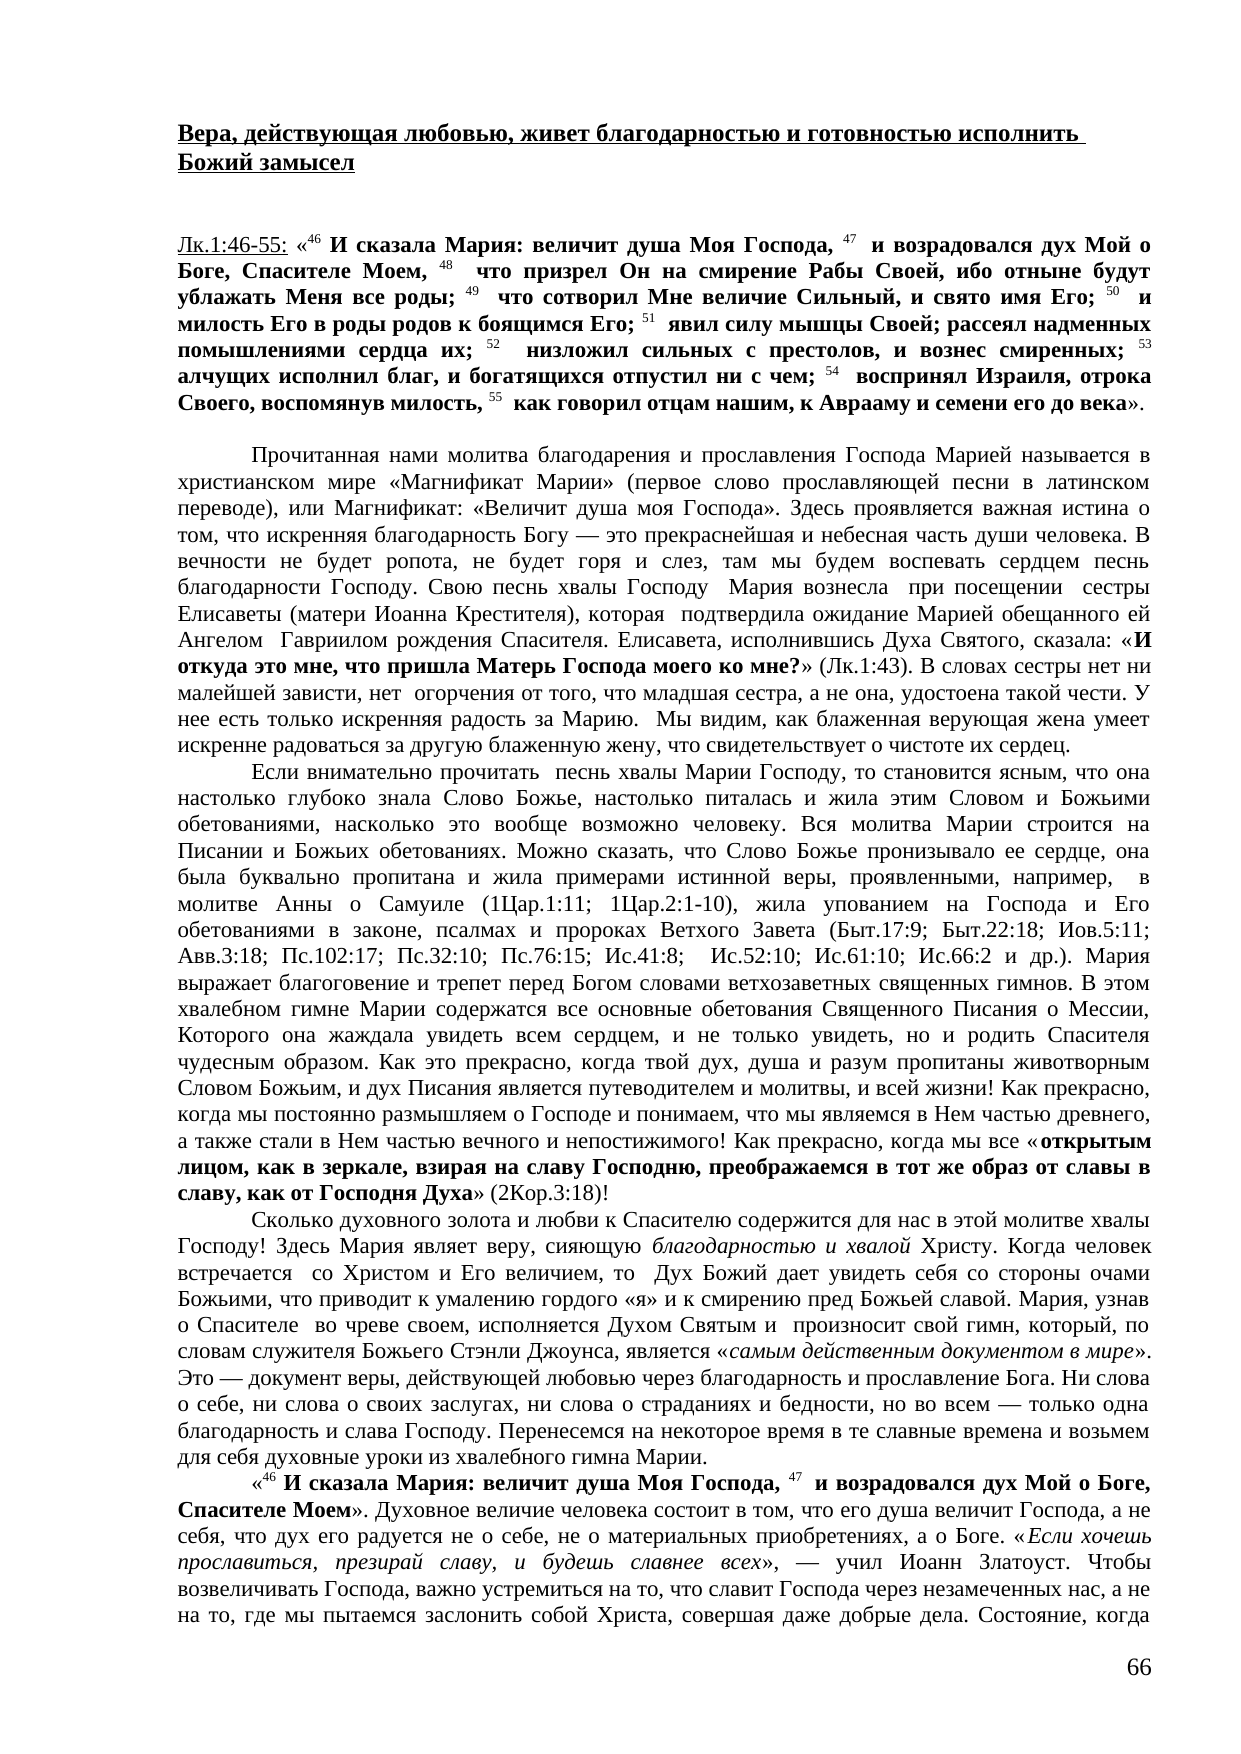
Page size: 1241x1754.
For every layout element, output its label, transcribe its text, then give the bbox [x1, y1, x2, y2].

text Лк.1:46-55: «46 И сказала Мария: величит душа Моя Господа, 47 и возрадовался дух Мой о Боге, Спасителе Моем, 48 что призрел Он на смирение Рабы Своей, ибо отныне будут ублажать Меня все роды; 49 что сотворил Мне величие Сильный, и свято имя Его; 50 и милость Его в роды родов к боящимся Его; 51 явил силу мышцы Своей; рассеял надменных помышлениями сердца их; 52 низложил сильных с престолов, и вознес смиренных; 53 алчущих исполнил благ, и богатящихся отпустил ни с чем; 54 воспринял Израиля, отрока Своего, воспомянув милость, 55 как говорил отцам нашим, к Аврааму и семени его до века». [177, 231, 1152, 415]
text Сколько духовного золота и любви к Спасителю содержится для нас в этой молитве хвалы Господу! Здесь Мария являет веру, сияющую благодарностью и хвалой Христу. Когда человек встречается со Христом и Его величием, то Дух Божий дает увидеть себя со стороны очами Божьими, что приводит к умалению гордого «я» и к смирению пред Божьей славой. Мария, узнав о Спасителе во чреве своем, исполняется Духом Святым и произносит свой гимн, который, по словам служителя Божьего Стэнли Джоунса, является «самым действенным документом в мире». Это — документ веры, действующей любовью через благодарность и прославление Бога. Ни слова о себе, ни слова о своих заслугах, ни слова о страданиях и бедности, но во всем — только одна благодарность и слава Господу. Перенесемся на некоторое время в те славные времена и возьмем для себя духовные уроки из хвалебного гимна Марии. [177, 1206, 1152, 1469]
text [177, 1469, 1152, 1627]
text Вера, действующая любовью, живет благодарностью и готовностью исполнить Божий замысел [177, 118, 1152, 176]
text Если внимательно прочитать песнь хвалы Марии Господу, то становится ясным, что она настолько глубоко знала Слово Божье, настолько питалась и жила этим Словом и Божьими обетованиями, насколько это вообще возможно человеку. Вся молитва Марии строится на Писании и Божьих обетованиях. Можно сказать, что Слово Божье пронизывало ее сердце, она была буквально пропитана и жила примерами истинной веры, проявленными, например, в молитве Анны о Самуиле (1Цар.1:11; 1Цар.2:1-10), жила упованием на Господа и Его обетованиями в законе, псалмах и пророках Ветхого Завета (Быт.17:9; Быт.22:18; Иов.5:11; Авв.3:18; Пс.102:17; Пс.32:10; Пс.76:15; Ис.41:8; Ис.52:10; Ис.61:10; Ис.66:2 и др.). Мария выражает благоговение и трепет перед Богом словами ветхозаветных священных гимнов. В этом хвалебном гимне Марии содержатся все основные обетования Священного Писания о Мессии, Которого она жаждала увидеть всем сердцем, и не только увидеть, но и родить Спасителя чудесным образом. Как это прекрасно, когда твой дух, душа и разум пропитаны животворным Словом Божьим, и дух Писания является путеводителем и молитвы, и всей жизни! Как прекрасно, когда мы постоянно размышляем о Господе и понимаем, что мы являемся в Нем частью древнего, а также стали в Нем частью вечного и непостижимого! Как прекрасно, когда мы все «открытым лицом, как в зеркале, взирая на славу Господню, преображаемся в тот же образ от славы в славу, как от Господня Духа» (2Кор.3:18)! [177, 758, 1152, 1206]
text Прочитанная нами молитва благодарения и прославления Господа Марией называется в христианском мире «Магнификат Марии» (первое слово прославляющей песни в латинском переводе), или Магнификат: «Величит душа моя Господа». Здесь проявляется важная истина о том, что искренняя благодарность Богу — это прекраснейшая и небесная часть души человека. В вечности не будет ропота, не будет горя и слез, там мы будем воспевать сердцем песнь благодарности Господу. Свою песнь хвалы Господу Мария вознесла при посещении сестры Елисаветы (матери Иоанна Крестителя), которая подтвердила ожидание Марией обещанного ей Ангелом Гавриилом рождения Спасителя. Елисавета, исполнившись Духа Святого, сказала: «И откуда это мне, что пришла Матерь Господа моего ко мне?» (Лк.1:43). В словах сестры нет ни малейшей зависти, нет огорчения от того, что младшая сестра, а не она, удостоена такой чести. У нее есть только искренняя радость за Марию. Мы видим, как блаженная верующая жена умеет искренне радоваться за другую блаженную жену, что свидетельствует о чистоте их сердец. [177, 442, 1152, 758]
